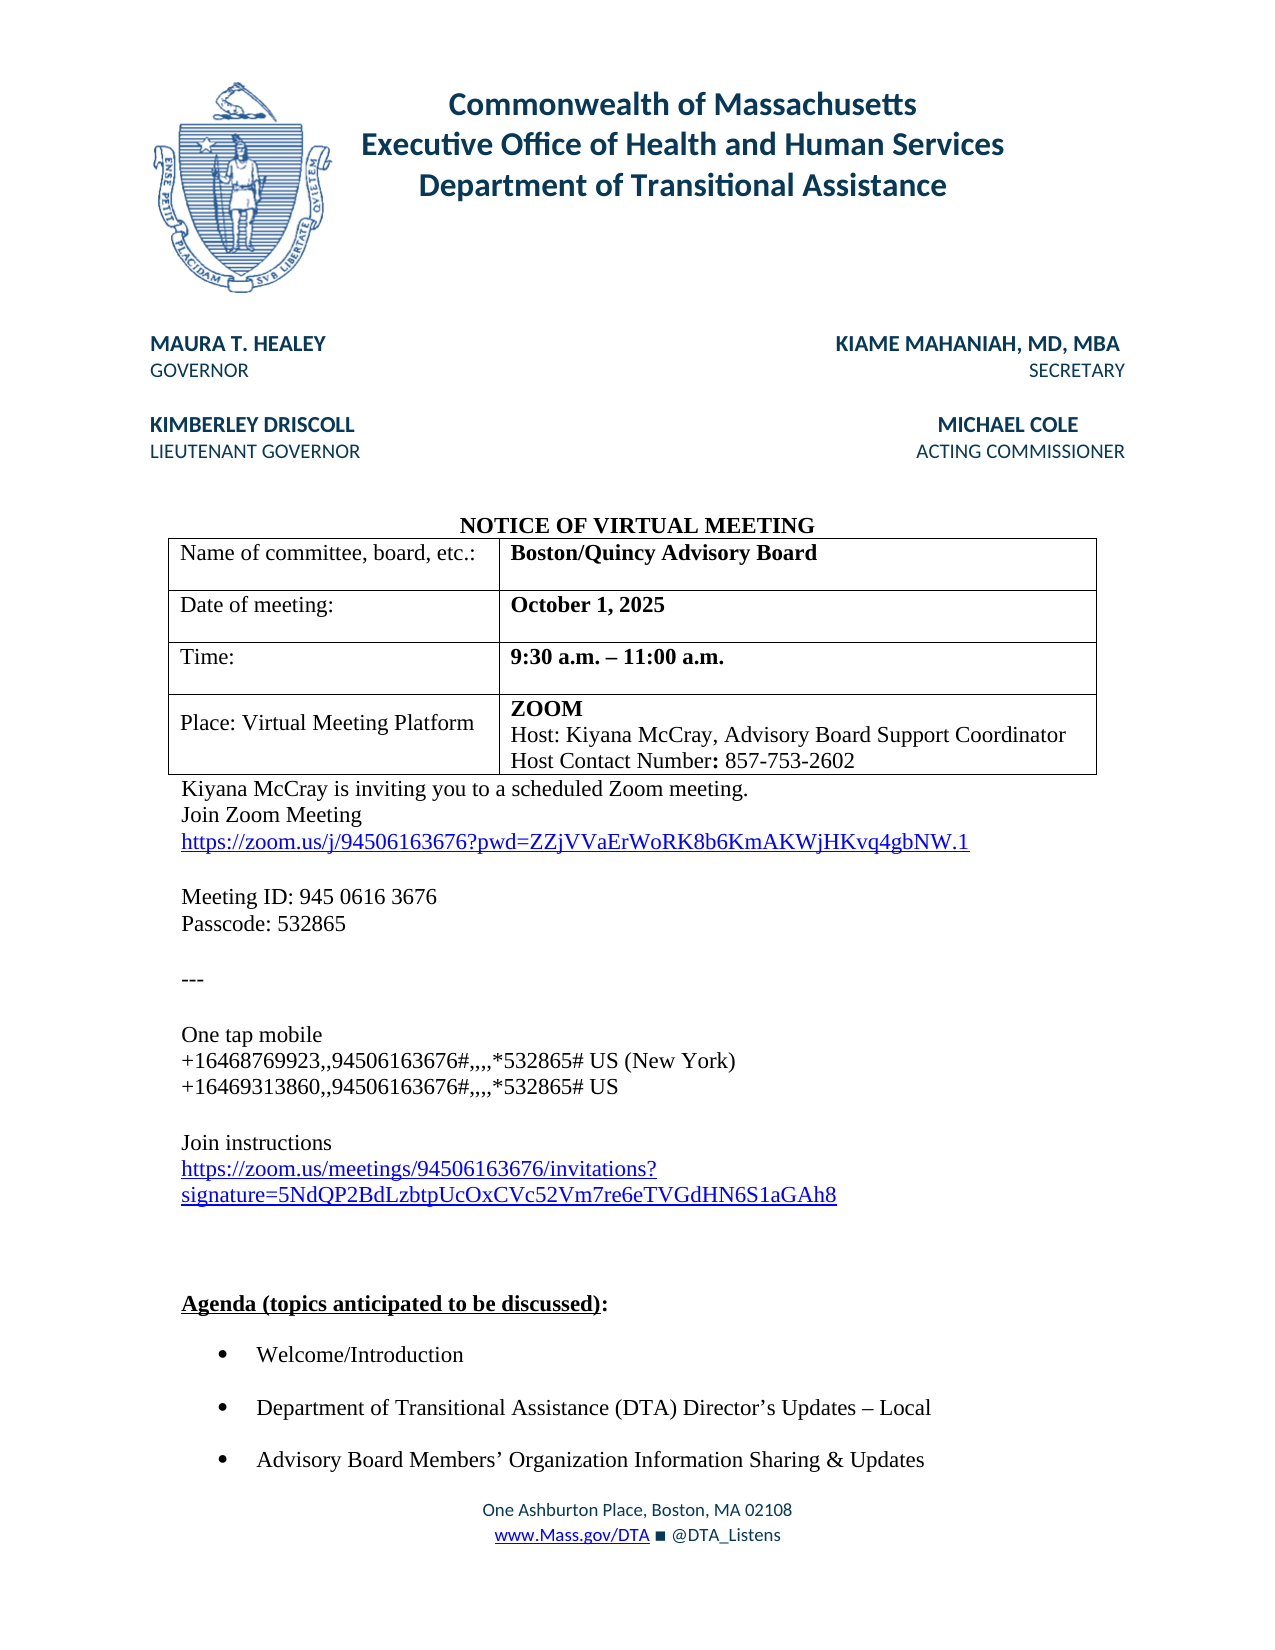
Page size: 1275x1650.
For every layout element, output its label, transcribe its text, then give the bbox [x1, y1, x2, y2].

table_cell October 1, 2025 [500, 591, 1096, 642]
table_cell ZOOM Host: Kiyana McCray, Advisory Board Support Coordinator Host Contact Number: 857-753-2602 [500, 695, 1096, 774]
table_cell 9:30 a.m. – 11:00 a.m. [500, 643, 1096, 694]
table_header Name of committee, board, etc.: [169, 539, 499, 590]
table_cell Place: Virtual Meeting Platform [169, 695, 499, 774]
text NOTICE OF VIRTUAL MEETING [150, 517, 1125, 538]
table_header Boston/Quincy Advisory Board [500, 539, 1096, 590]
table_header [150, 775, 1125, 1473]
table_cell Date of meeting: [169, 591, 499, 642]
table_cell Time: [169, 643, 499, 694]
